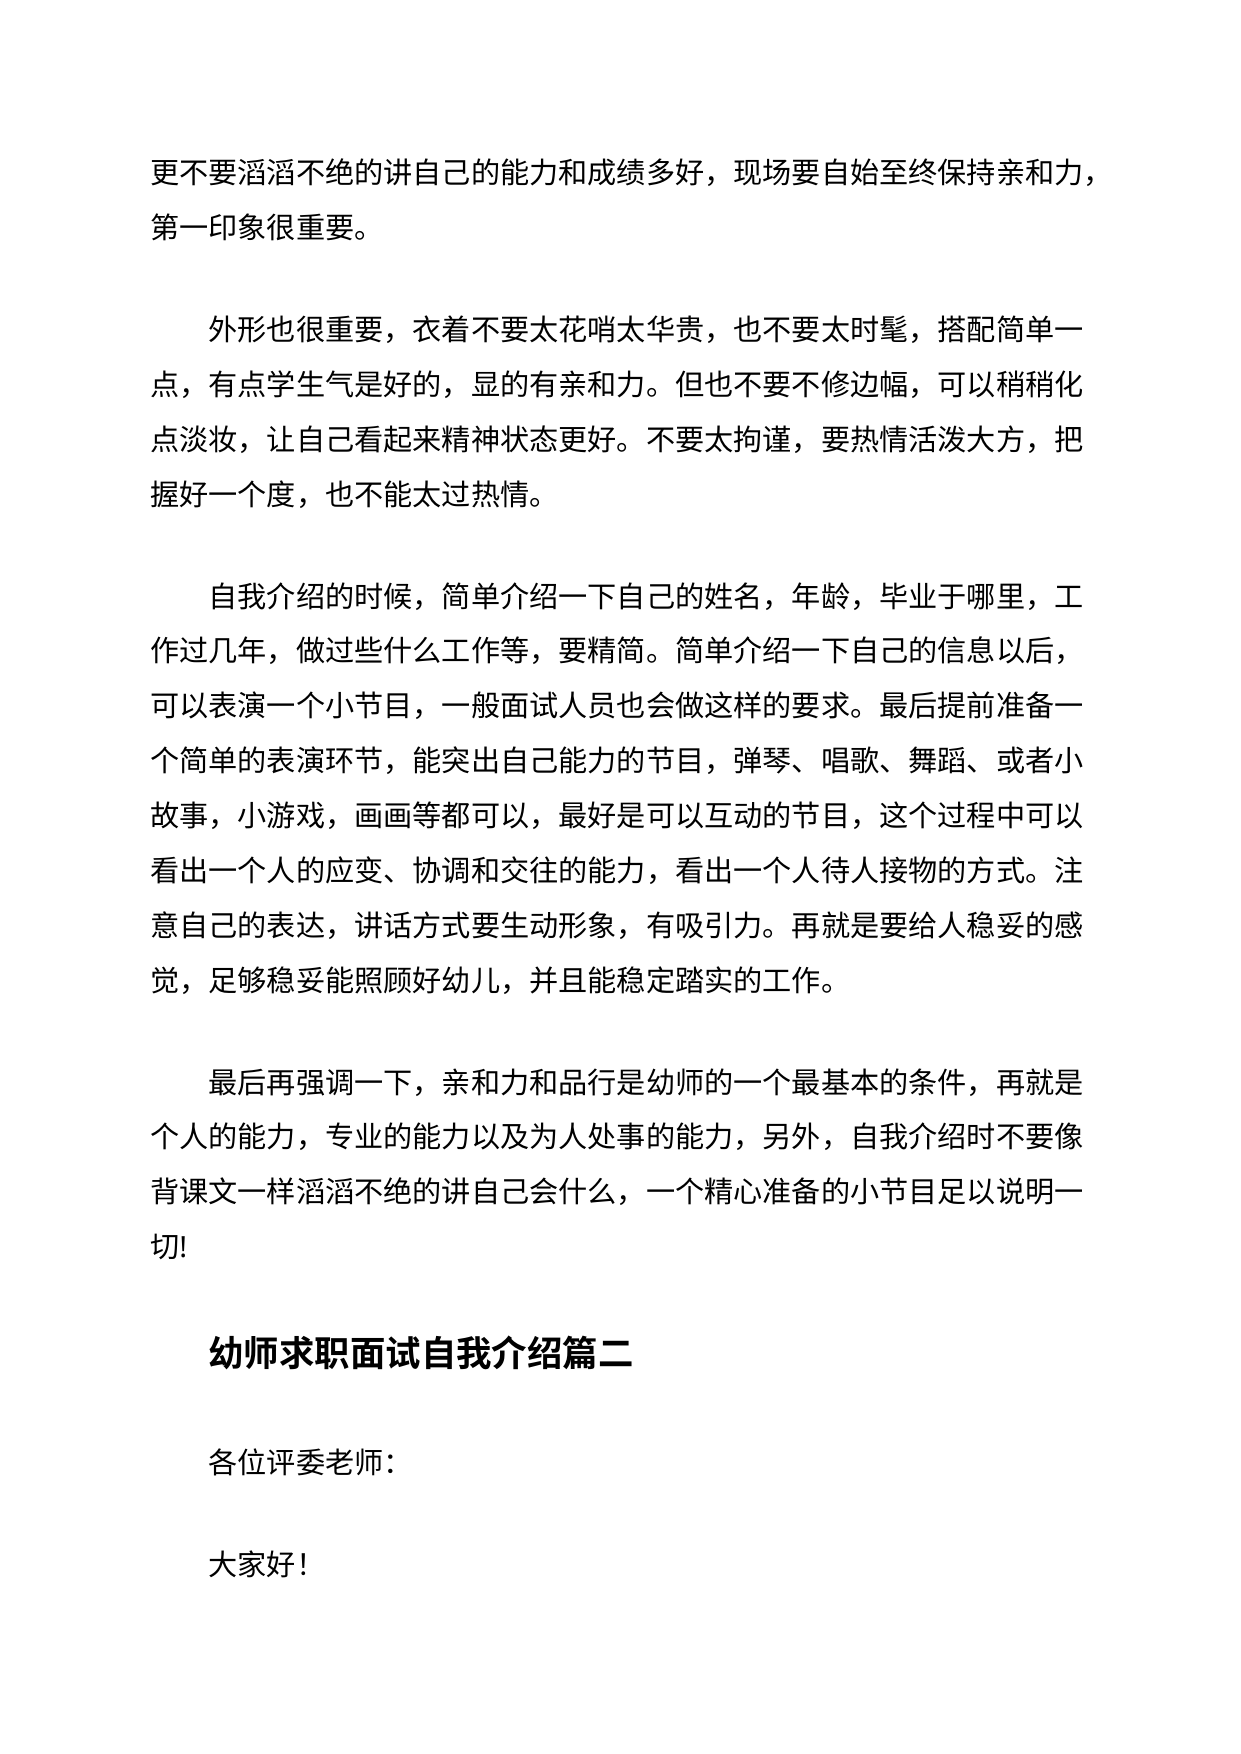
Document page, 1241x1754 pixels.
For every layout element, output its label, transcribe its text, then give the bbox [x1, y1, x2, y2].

text 最后再强调一下，亲和力和品行是幼师的一个最基本的条件，再就是个人的能力，专业的能力以及为人处事的能力，另外，自我介绍时不要像背课文一样滔滔不绝的讲自己会什么，一个精心准备的小节目足以说明一切! [150, 1059, 1090, 1266]
text 外形也很重要，衣着不要太花哨太华贵，也不要太时髦，搭配简单一点，有点学生气是好的，显的有亲和力。但也不要不修边幅，可以稍稍化点淡妆，让自己看起来精神状态更好。不要太拘谨，要热情活泼大方，把握好一个度，也不能太过热情。 [150, 307, 1090, 514]
text 各位评委老师： [150, 1439, 1090, 1482]
text 大家好！ [150, 1541, 1090, 1583]
text 自我介绍的时候，简单介绍一下自己的姓名，年龄，毕业于哪里，工作过几年，做过些什么工作等，要精简。简单介绍一下自己的信息以后，可以表演一个小节目，一般面试人员也会做这样的要求。最后提前准备一个简单的表演环节，能突出自己能力的节目，弹琴、唱歌、舞蹈、或者小故事，小游戏，画画等都可以，最好是可以互动的节目，这个过程中可以看出一个人的应变、协调和交往的能力，看出一个人待人接物的方式。注意自己的表达，讲话方式要生动形象，有吸引力。再就是要给人稳妥的感觉，足够稳妥能照顾好幼儿，并且能稳定踏实的工作。 [150, 573, 1090, 1000]
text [150, 150, 1090, 247]
text 幼师求职面试自我介绍篇二 [150, 1326, 1090, 1377]
